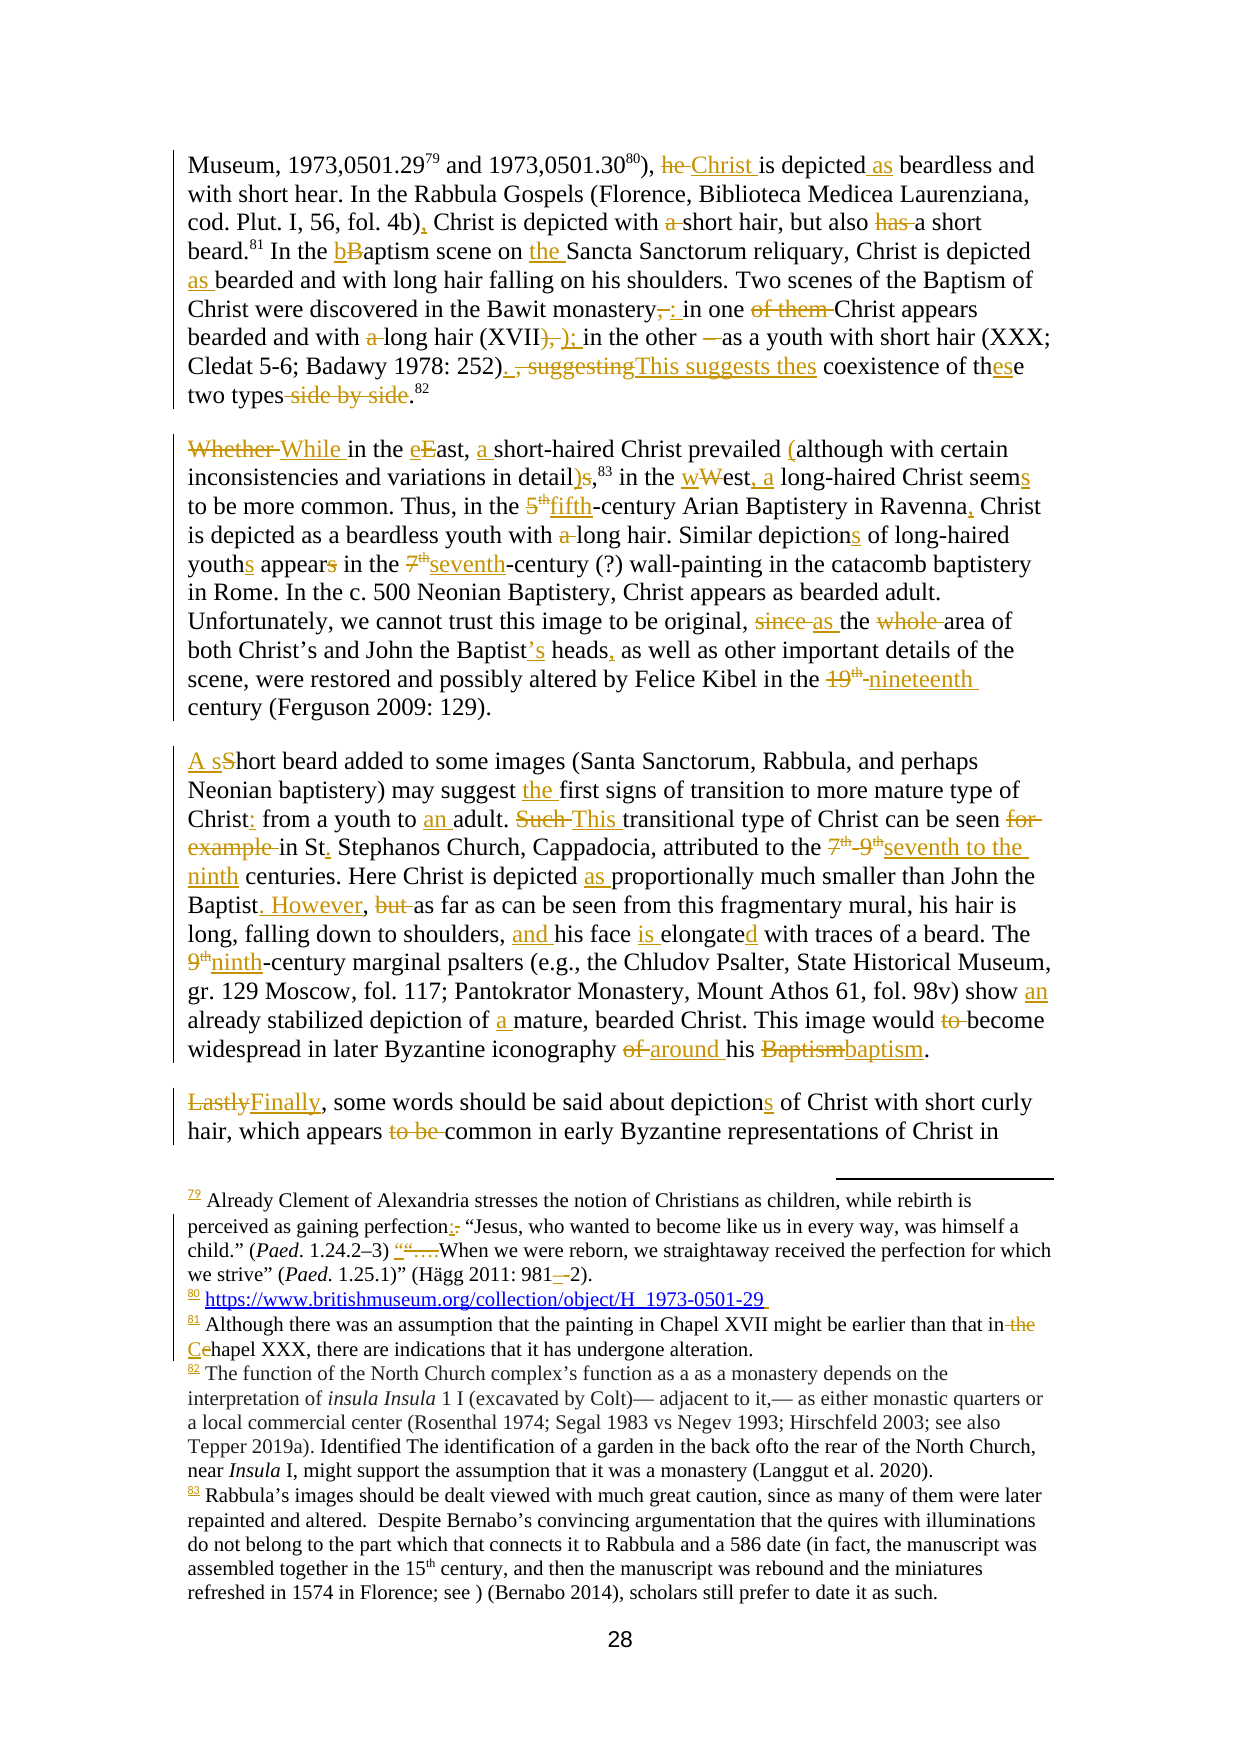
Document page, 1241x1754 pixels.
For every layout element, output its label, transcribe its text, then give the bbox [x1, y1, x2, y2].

text in the ast, short-haired Christ prevailed although with certain inconsistencies and variations in detail, in the est long-haired Christ seem to be more common. Thus, in the -century Arian Baptistery in Ravenna Christ is depicted as a beardless youth with long hair. Similar depiction of long-haired youth appear in the -century (?) wall-painting in the catacomb baptistery in Rome. In the c. 500 Neonian Baptistery, Christ appears as bearded adult. Unfortunately, we cannot trust this image to be original, the area of both Christ’s and John the Baptist heads as well as other important details of the scene, were restored and possibly altered by Felice Kibel in the century (Ferguson 2009: 129). [187, 434, 1053, 721]
text hort beard added to some images (Santa Sanctorum, Rabbula, and perhaps Neonian baptistery) may suggest first signs of transition to more mature type of Christ from a youth to adult. transitional type of Christ can be seen in St Stephanos Church, Cappadocia, attributed to the centuries. Here Christ is depicted proportionally much smaller than John the Baptist, as far as can be seen from this fragmentary mural, his hair is long, falling down to shoulders, his face elongate with traces of a beard. The -century marginal psalters (e.g., the Chludov Psalter, State Historical Museum, gr. 129 Moscow, fol. 117; Pantokrator Monastery, Mount Athos 61, fol. 98v) show already stabilized depiction of mature, bearded Christ. This image would become widespread in later Byzantine iconography his . [187, 746, 1053, 1062]
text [187, 150, 1053, 409]
